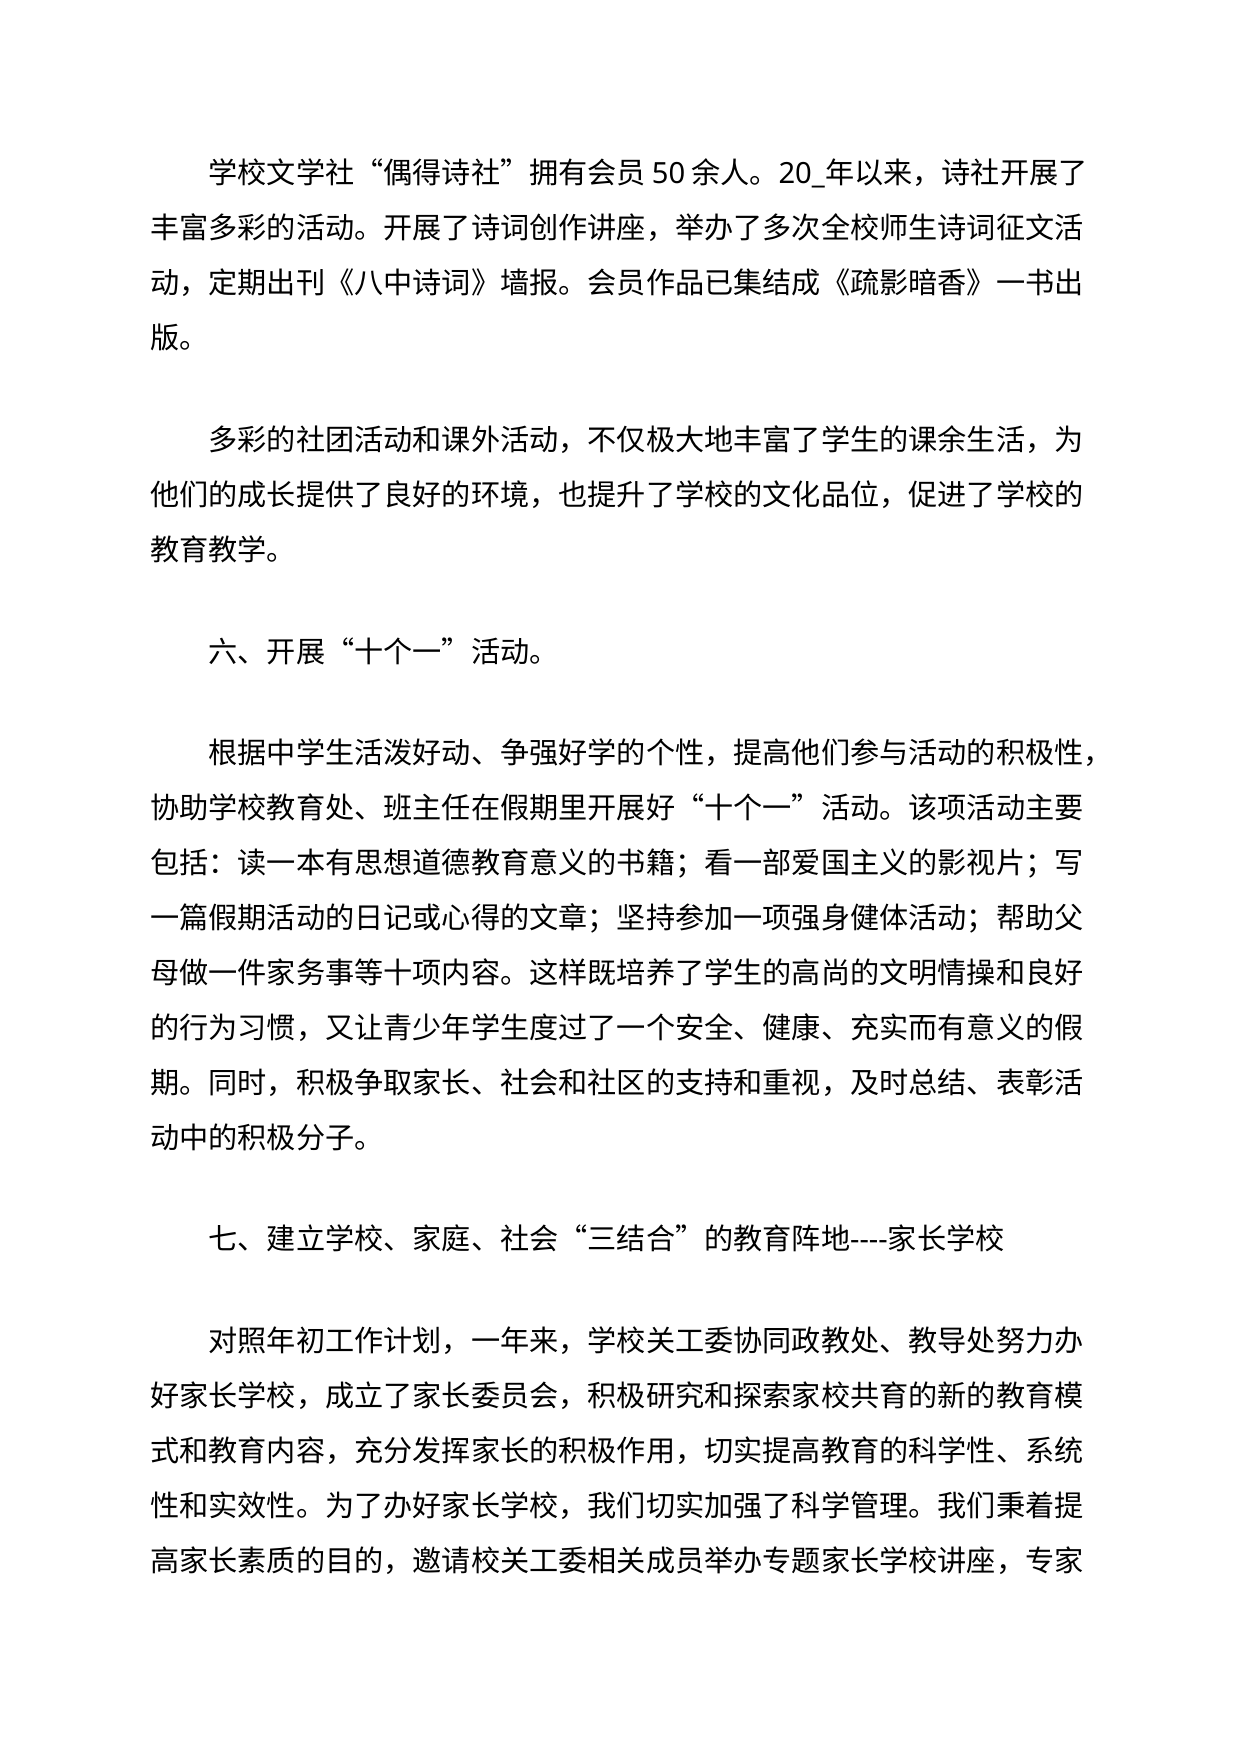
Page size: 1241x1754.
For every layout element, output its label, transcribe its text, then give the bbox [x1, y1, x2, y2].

text 根据中学生活泼好动、争强好学的个性，提高他们参与活动的积极性，协助学校教育处、班主任在假期里开展好“十个一”活动。该项活动主要包括：读一本有思想道德教育意义的书籍；看一部爱国主义的影视片；写一篇假期活动的日记或心得的文章；坚持参加一项强身健体活动；帮助父母做一件家务事等十项内容。这样既培养了学生的高尚的文明情操和良好的行为习惯，又让青少年学生度过了一个安全、健康、充实而有意义的假期。同时，积极争取家长、社会和社区的支持和重视，及时总结、表彰活动中的积极分子。 [150, 730, 1090, 1156]
text 多彩的社团活动和课外活动，不仅极大地丰富了学生的课余生活，为他们的成长提供了良好的环境，也提升了学校的文化品位，促进了学校的教育教学。 [150, 417, 1090, 569]
text 七、建立学校、家庭、社会“三结合”的教育阵地----家长学校 [150, 1216, 1090, 1258]
text 学校文学社“偶得诗社”拥有会员50余人。20_年以来，诗社开展了丰富多彩的活动。开展了诗词创作讲座，举办了多次全校师生诗词征文活动，定期出刊《八中诗词》墙报。会员作品已集结成《疏影暗香》一书出版。 [150, 150, 1090, 357]
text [150, 1318, 1090, 1580]
text 六、开展“十个一”活动。 [150, 628, 1090, 670]
